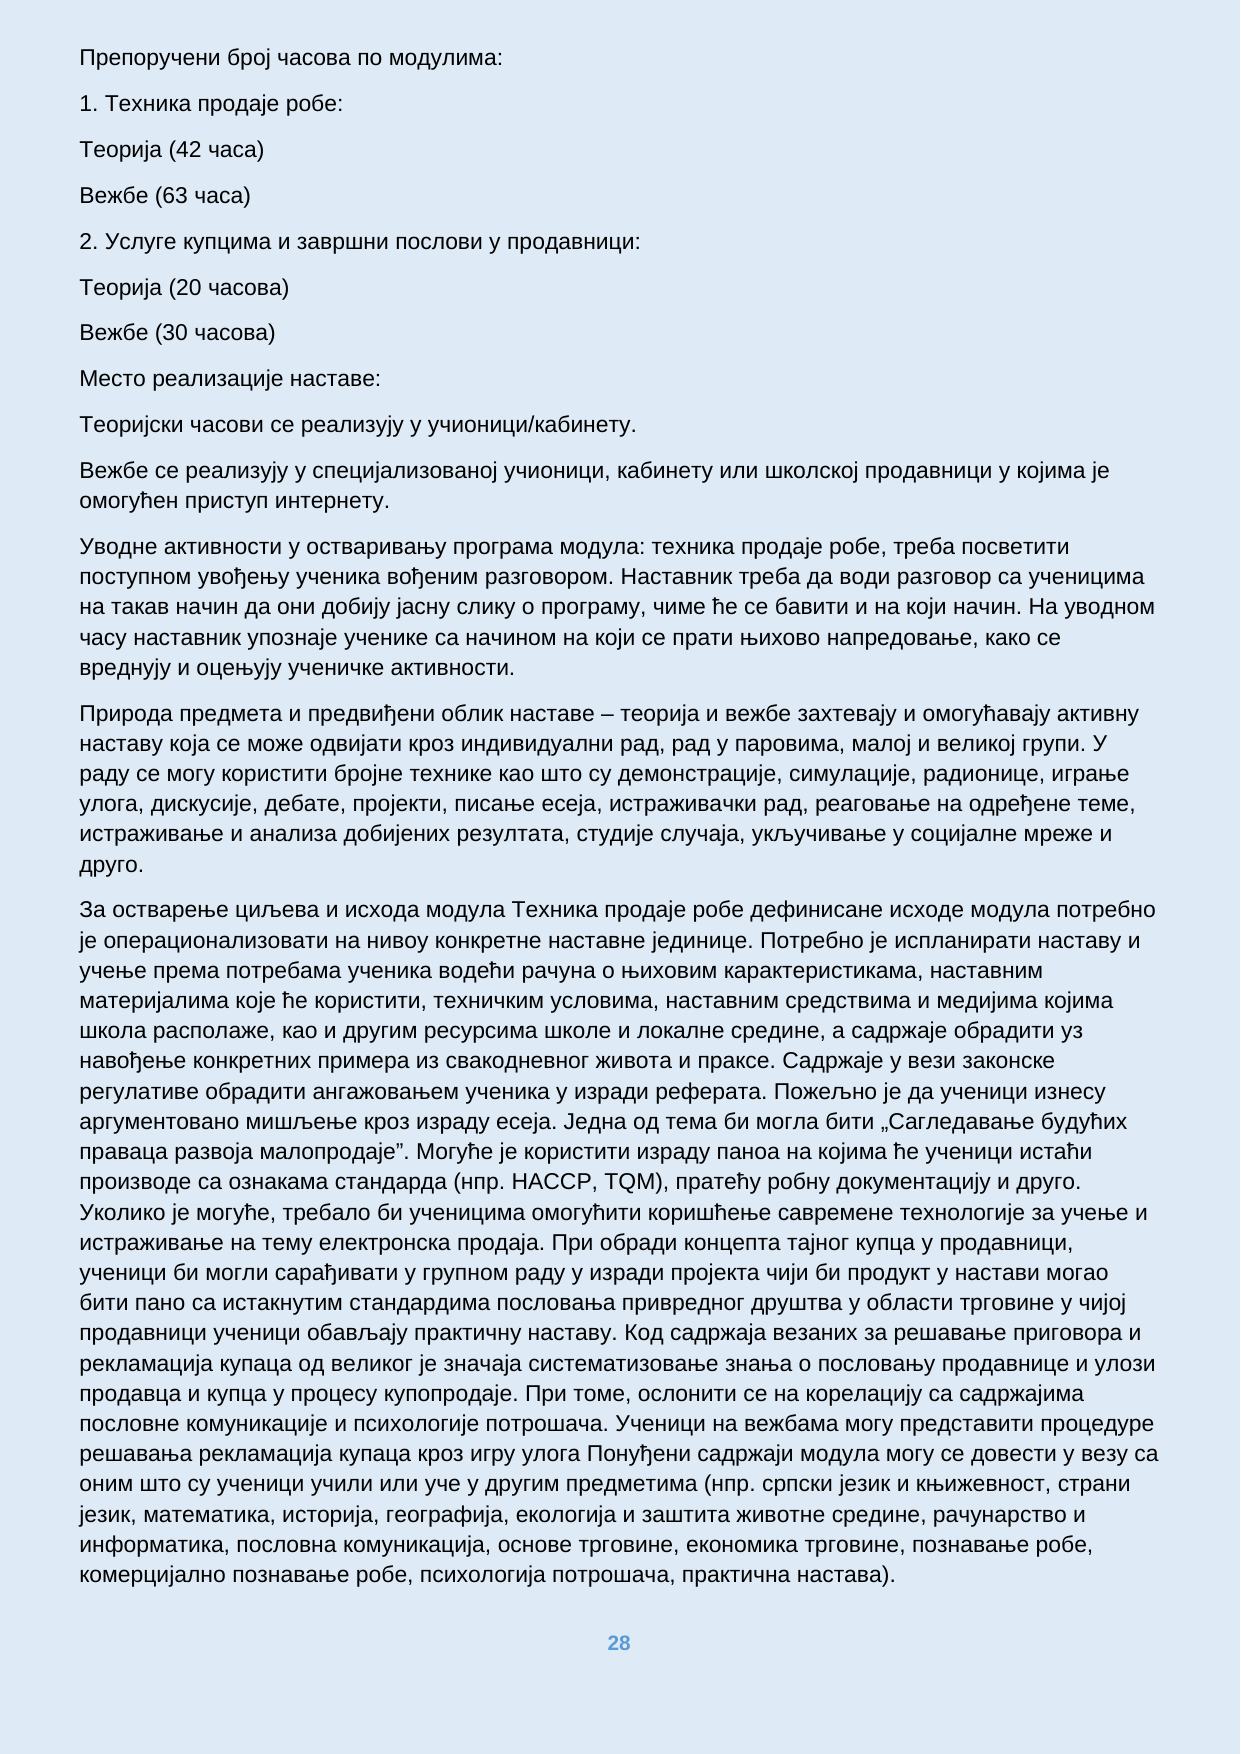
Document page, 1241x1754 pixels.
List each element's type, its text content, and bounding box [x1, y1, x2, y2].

text Место реализације наставе: [79, 365, 1159, 392]
text Препоручени број часова по модулима: [79, 44, 1159, 71]
text Вежбе (63 часа) [79, 182, 1159, 208]
text Теоријски часови се реализују у учионици/кабинету. [79, 411, 1159, 437]
text Природа предмета и предвиђени облик наставе – теорија и вежбе захтевају и омогућавају активну наставу која се може одвијати кроз индивидуални рад, рад у паровима, малој и великој групи. У раду се могу користити бројне технике као што су демонстрације, симулације, радионице, играње улога, дискусије, дебате, пројекти, писање есеја, истраживачки рад, реаговање на одређене теме, истраживање и анализа добијених резултата, студије случаја, укључивање у социјалне мреже и друго. [79, 699, 1159, 877]
text Теорија (20 часова) [79, 273, 1159, 300]
text Уводне активности у остваривању програма модула: техника продаје робе, треба посветити поступном увођењу ученика вођеним разговором. Наставник треба да води разговор са ученицима на такав начин да они добију јасну слику о програму, чиме ће се бавити и на који начин. На уводном часу наставник упознаје ученике са начином на који се прати њихово напредовање, како се вреднују и оцењују ученичке активности. [79, 533, 1159, 680]
text 2. Услуге купцима и завршни послови у продавници: [79, 228, 1159, 254]
text За остварење циљева и исхода модула Техника продаје робе дефинисане исходе модула потребно је операционализовати на нивоу конкретне наставне јединице. Потребно је испланирати наставу и учење према потребама ученика водећи рачуна о њиховим карактеристикама, наставним материјалима које ће користити, техничким условима, наставним средствима и медијима којима школа располаже, као и другим ресурсима школе и локалне средине, а садржаје обрадити уз навођење конкретних примера из свакодневног живота и праксе. Садржаје у вези законске регулативе обрадити ангажовањем ученика у изради реферата. Пожељно је да ученици изнесу аргументовано мишљење кроз израду есеја. Једна од тема би могла бити „Сагледавање будућих праваца развоја малопродаје”. Могуће је користити израду паноа на којима ће ученици истаћи производе са ознакама стандарда (нпр. НАССР, TQM), пратећу робну документацију и друго. Уколико је могуће, требало би ученицима омогућити коришћење савремене технологије за учење и истраживање на тему електронска продаја. При обради концепта тајног купца у продавници, ученици би могли сарађивати у групном раду у изради пројекта чији би продукт у настави могао бити пано са истакнутим стандардима пословања привредног друштва у области трговине у чијој продавници ученици обављају практичну наставу. Код садржаја везаних за решавање приговора и рекламација купаца од великог је значаја систематизовање знања о пословању продавнице и улози продавца и купца у процесу купопродаје. При томе, ослонити се на корелацију са садржајима пословне комуникације и психологије потрошача. Ученици на вежбама могу представити процедуре решавања рекламација купаца кроз игру улога Понуђени садржаји модула могу се довести у везу са оним што су ученици учили или уче у другим предметима (нпр. српски језик и књижевност, страни језик, математика, историја, географија, екологија и заштита животне средине, рачунарство и информатика, пословна комуникација, основе трговине, економика трговине, познавање робе, комерцијално познавање робе, психологија потрошача, практична настава). [79, 896, 1159, 1587]
text 1. Техника продаје робе: [79, 90, 1159, 117]
text Вежбе (30 часова) [79, 319, 1159, 346]
text Теорија (42 часа) [79, 136, 1159, 162]
text Вежбе се реализују у специјализованој учионици, кабинету или школској продавници у којима је омогућен приступ интернету. [79, 457, 1159, 513]
